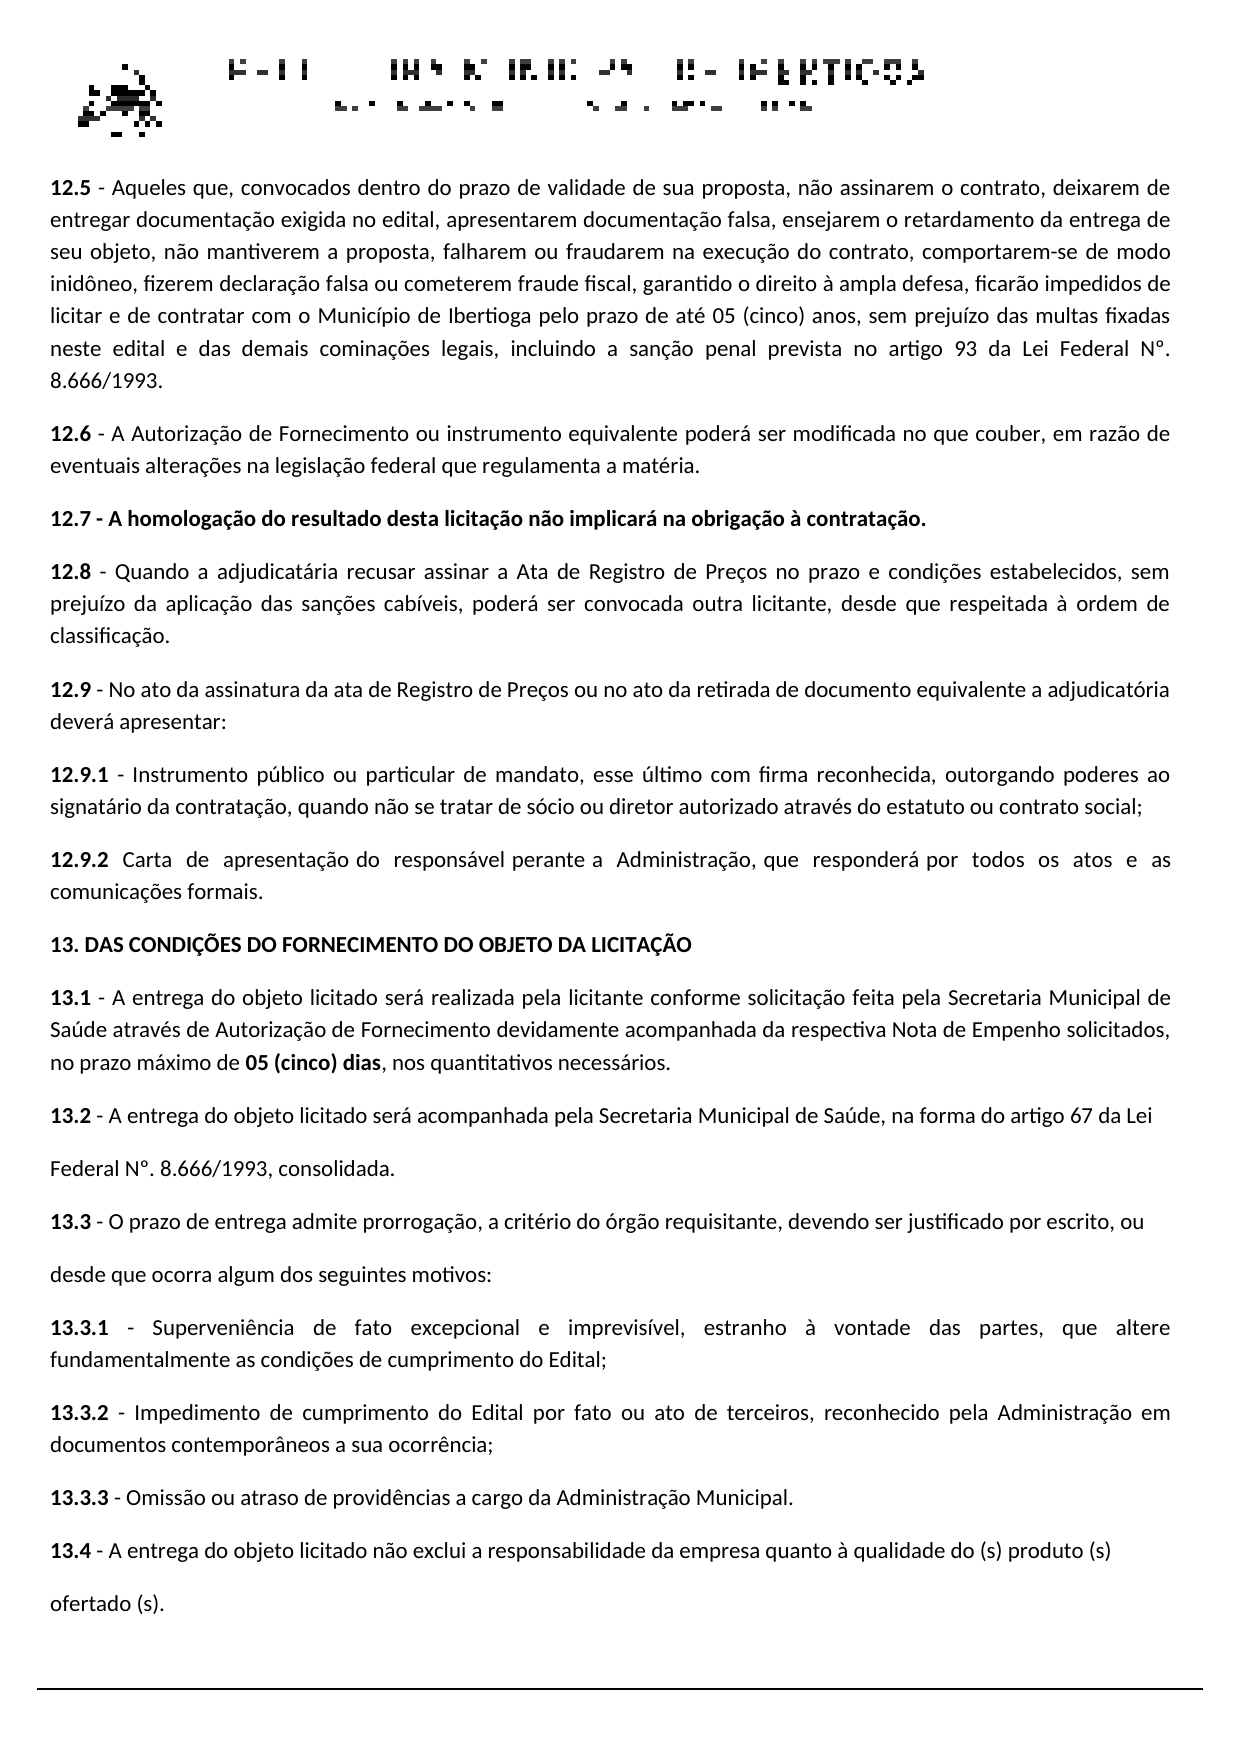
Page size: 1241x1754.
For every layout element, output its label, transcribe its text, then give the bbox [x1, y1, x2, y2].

text 12.9 - No ato da assinatura da ata de Registro de Preços ou no ato da retirada de documento equivalente a adjudicatória deverá apresentar: [50, 675, 1173, 735]
text 13. DAS CONDIÇÕES DO FORNECIMENTO DO OBJETO DA LICITAÇÃO [50, 930, 1173, 958]
text 12.7 - A homologação do resultado desta licitação não implicará na obrigação à contratação. [50, 504, 1173, 532]
text ofertado (s). [50, 1589, 1173, 1617]
text 12.6 - A Autorização de Fornecimento ou instrumento equivalente poderá ser modificada no que couber, em razão de eventuais alterações na legislação federal que regulamenta a matéria. [50, 419, 1173, 479]
text 13.2 - A entrega do objeto licitado será acompanhada pela Secretaria Municipal de Saúde, na forma do artigo 67 da Lei [50, 1101, 1173, 1129]
text 13.1 - A entrega do objeto licitado será realizada pela licitante conforme solicitação feita pela Secretaria Municipal de Saúde através de Autorização de Fornecimento devidamente acompanhada da respectiva Nota de Empenho solicitados, no prazo máximo de 05 (cinco) dias, nos quantitativos necessários. [50, 983, 1173, 1076]
text 13.3.3 - Omissão ou atraso de providências a cargo da Administração Municipal. [50, 1483, 1173, 1511]
text 13.4 - A entrega do objeto licitado não exclui a responsabilidade da empresa quanto à qualidade do (s) produto (s) [50, 1536, 1173, 1564]
text 13.3 - O prazo de entrega admite prorrogação, a critério do órgão requisitante, devendo ser justificado por escrito, ou [50, 1207, 1173, 1235]
text 12.5 - Aqueles que, convocados dentro do prazo de validade de sua proposta, não assinarem o contrato, deixarem de entregar documentação exigida no edital, apresentarem documentação falsa, ensejarem o retardamento da entrega de seu objeto, não mantiverem a proposta, falharem ou fraudarem na execução do contrato, comportarem-se de modo inidôneo, fizerem declaração falsa ou cometerem fraude fiscal, garantido o direito à ampla defesa, ficarão impedidos de licitar e de contratar com o Município de Ibertioga pelo prazo de até 05 (cinco) anos, sem prejuízo das multas fixadas neste edital e das demais cominações legais, incluindo a sanção penal prevista no artigo 93 da Lei Federal Nº. 8.666/1993. [50, 173, 1173, 394]
text 12.9.1 - Instrumento público ou particular de mandato, esse último com firma reconhecida, outorgando poderes ao signatário da contratação, quando não se tratar de sócio ou diretor autorizado através do estatuto ou contrato social; [50, 760, 1173, 820]
text 13.3.2 - Impedimento de cumprimento do Edital por fato ou ato de terceiros, reconhecido pela Administração em documentos contemporâneos a sua ocorrência; [50, 1398, 1173, 1458]
text Federal Nº. 8.666/1993, consolidada. [50, 1154, 1173, 1182]
text desde que ocorra algum dos seguintes motivos: [50, 1260, 1173, 1288]
text 12.9.2 Carta de apresentação do responsável perante a Administração, que responderá por todos os atos e as comunicações formais. [50, 845, 1173, 905]
text 12.8 - Quando a adjudicatária recusar assinar a Ata de Registro de Preços no prazo e condições estabelecidos, sem prejuízo da aplicação das sanções cabíveis, poderá ser convocada outra licitante, desde que respeitada à ordem de classificação. [50, 557, 1173, 650]
text 13.3.1 - Superveniência de fato excepcional e imprevisível, estranho à vontade das partes, que altere fundamentalmente as condições de cumprimento do Edital; [50, 1313, 1173, 1373]
